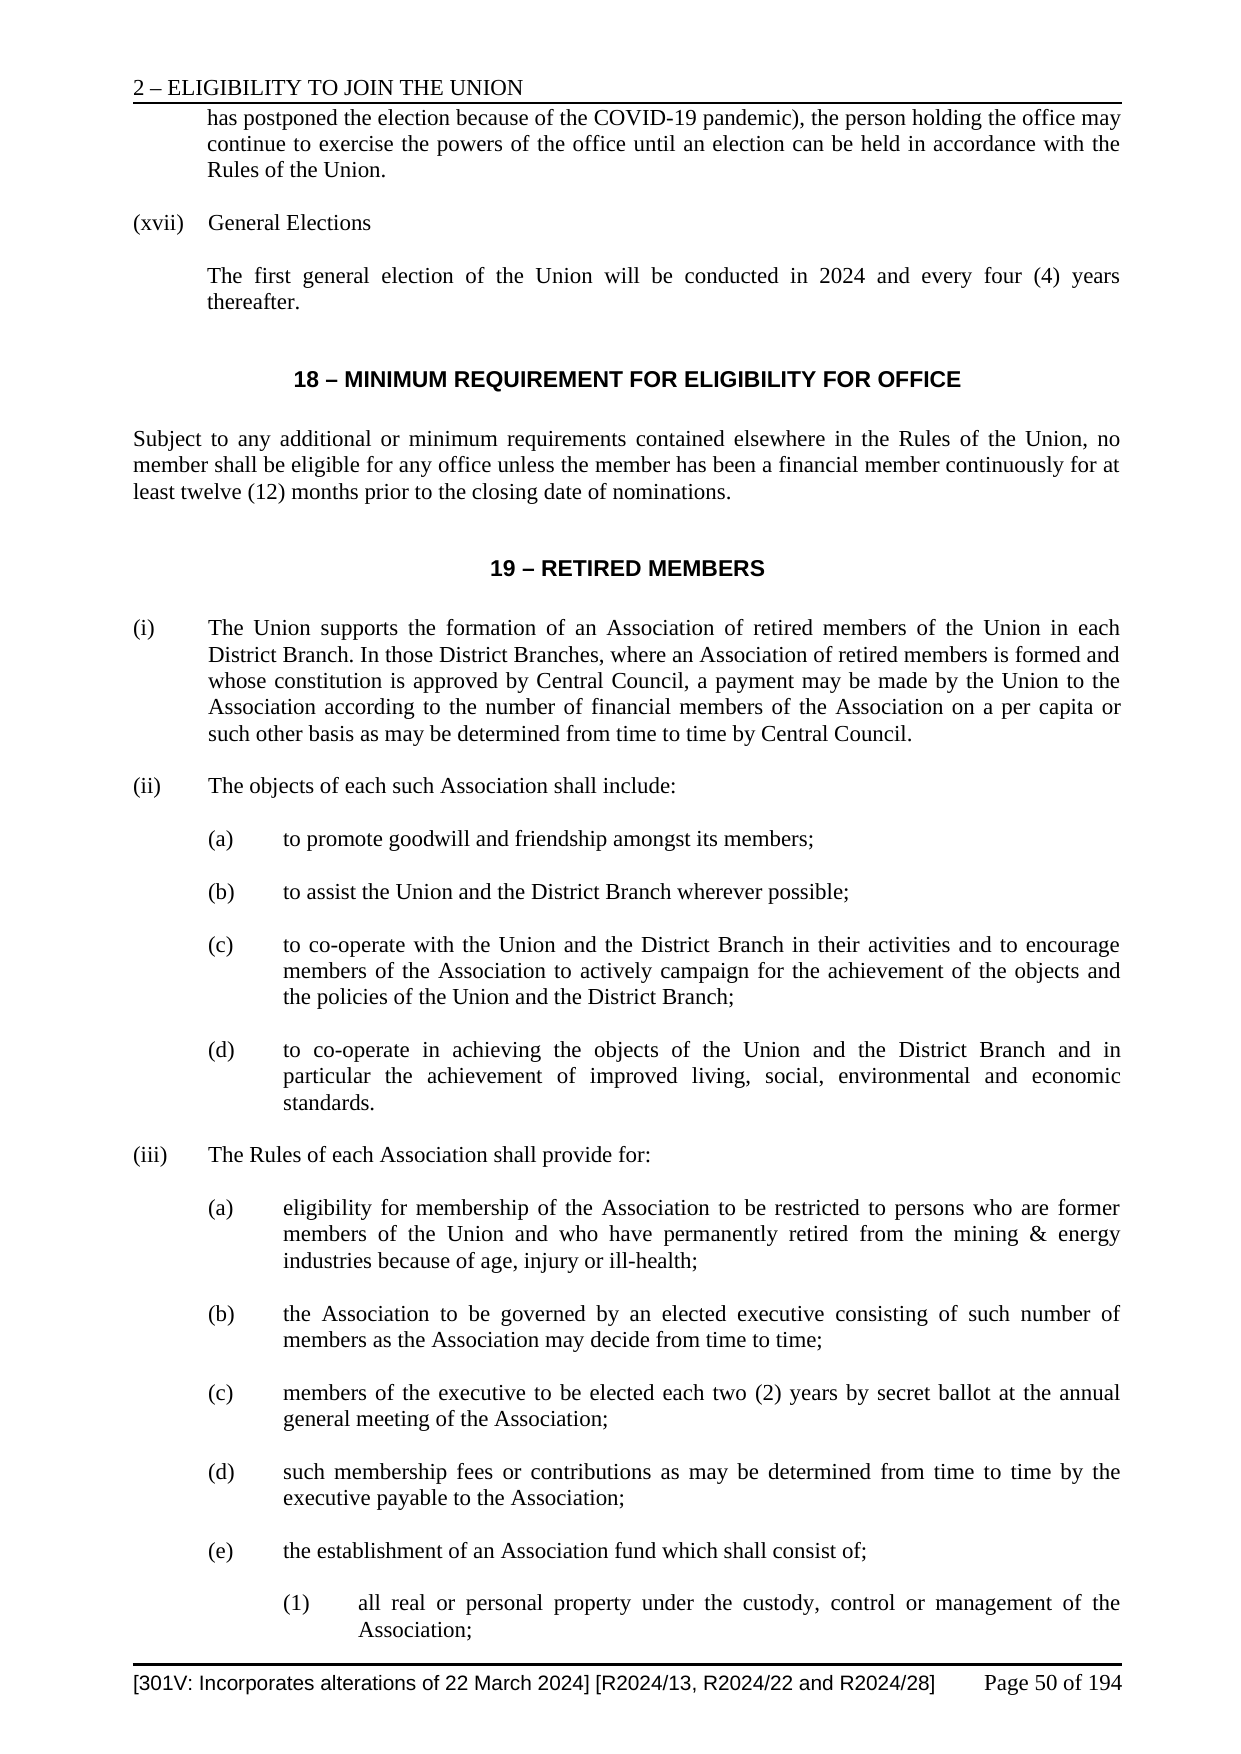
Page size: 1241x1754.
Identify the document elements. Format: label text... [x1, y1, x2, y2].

subtitle 18 – MINIMUM REQUIREMENT FOR ELIGIBILITY FOR OFFICE [133, 366, 1122, 392]
text (e) the establishment of an Association fund which shall consist of; [133, 1537, 1122, 1563]
text (c) to co-operate with the Union and the District Branch in their activities and to encourage members of the Association to actively campaign for the achievement of the objects and the policies of the Union and the District Branch; [133, 931, 1122, 1010]
subtitle 19 – RETIRED MEMBERS [133, 555, 1122, 582]
text (b) the Association to be governed by an elected executive consisting of such number of members as the Association may decide from time to time; [133, 1299, 1122, 1352]
text (d) to co-operate in achieving the objects of the Union and the District Branch and in particular the achievement of improved living, social, environmental and economic standards. [133, 1036, 1122, 1115]
text Subject to any additional or minimum requirements contained elsewhere in the Rules of the Union, no member shall be eligible for any office unless the member has been a financial member continuously for at least twelve (12) months prior to the closing date of nominations. [133, 425, 1122, 504]
text (1) all real or personal property under the custody, control or management of the Association; [133, 1589, 1122, 1642]
text (xvii) General Elections [133, 209, 1122, 236]
text (c) members of the executive to be elected each two (2) years by secret ballot at the annual general meeting of the Association; [133, 1379, 1122, 1431]
text The first general election of the Union will be conducted in 2024 and every four (4) years thereafter. [207, 262, 1122, 315]
text (i) The Union supports the formation of an Association of retired members of the Union in each District Branch. In those District Branches, where an Association of retired members is formed and whose constitution is approved by Central Council, a payment may be made by the Union to the Association according to the number of financial members of the Association on a per capita or such other basis as may be determined from time to time by Central Council. [133, 614, 1122, 746]
text (a) to promote goodwill and friendship amongst its members; [133, 825, 1122, 852]
text (d) such membership fees or contributions as may be determined from time to time by the executive payable to the Association; [133, 1458, 1122, 1510]
text (b) to assist the Union and the District Branch wherever possible; [133, 878, 1122, 904]
text (iii) The Rules of each Association shall provide for: [133, 1141, 1122, 1168]
text (ii) The objects of each such Association shall include: [133, 772, 1122, 799]
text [207, 104, 1122, 183]
text (a) eligibility for membership of the Association to be restricted to persons who are former members of the Union and who have permanently retired from the mining & energy industries because of age, injury or ill-health; [133, 1194, 1122, 1273]
